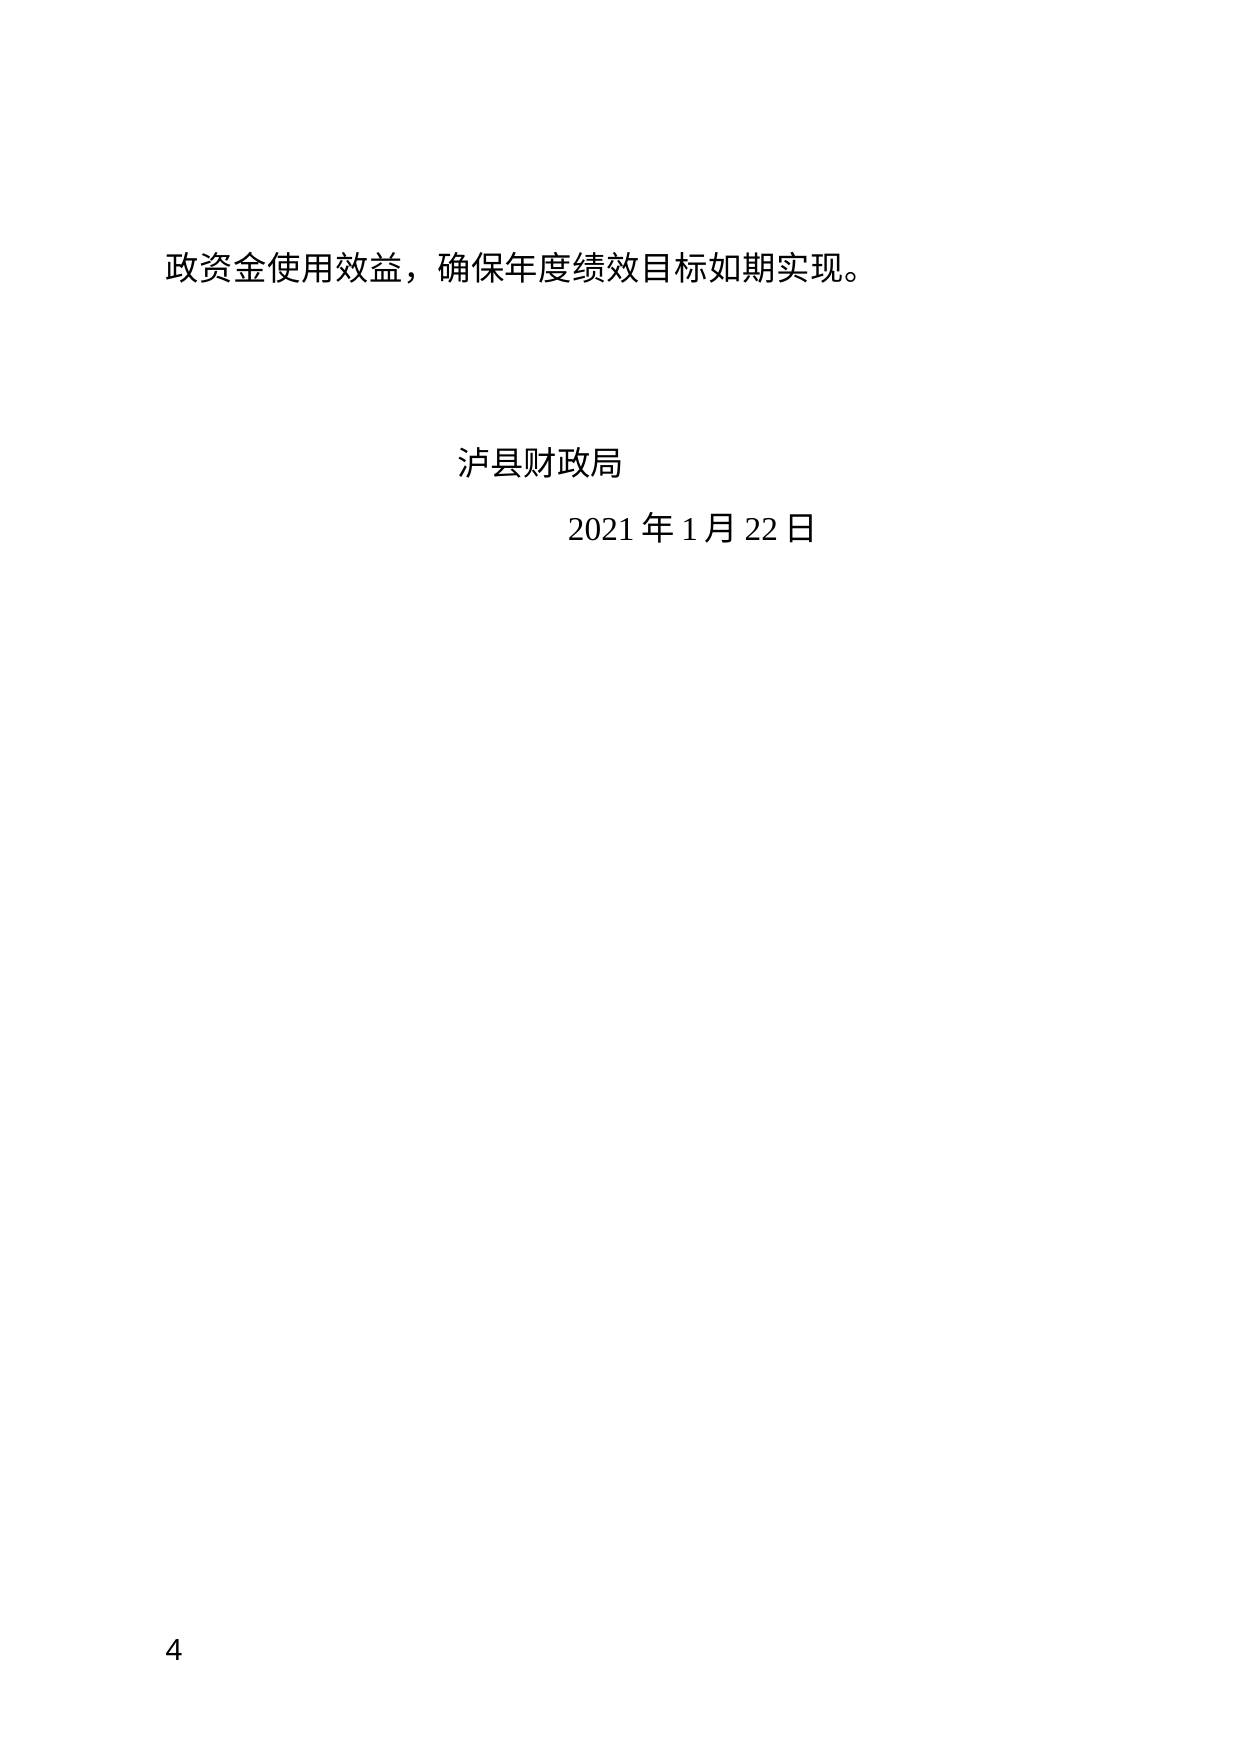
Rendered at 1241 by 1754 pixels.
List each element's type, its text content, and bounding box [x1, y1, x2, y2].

text 泸县财政局 [165, 428, 1087, 493]
text 2021年1月22日 [165, 493, 953, 558]
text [165, 233, 1087, 298]
